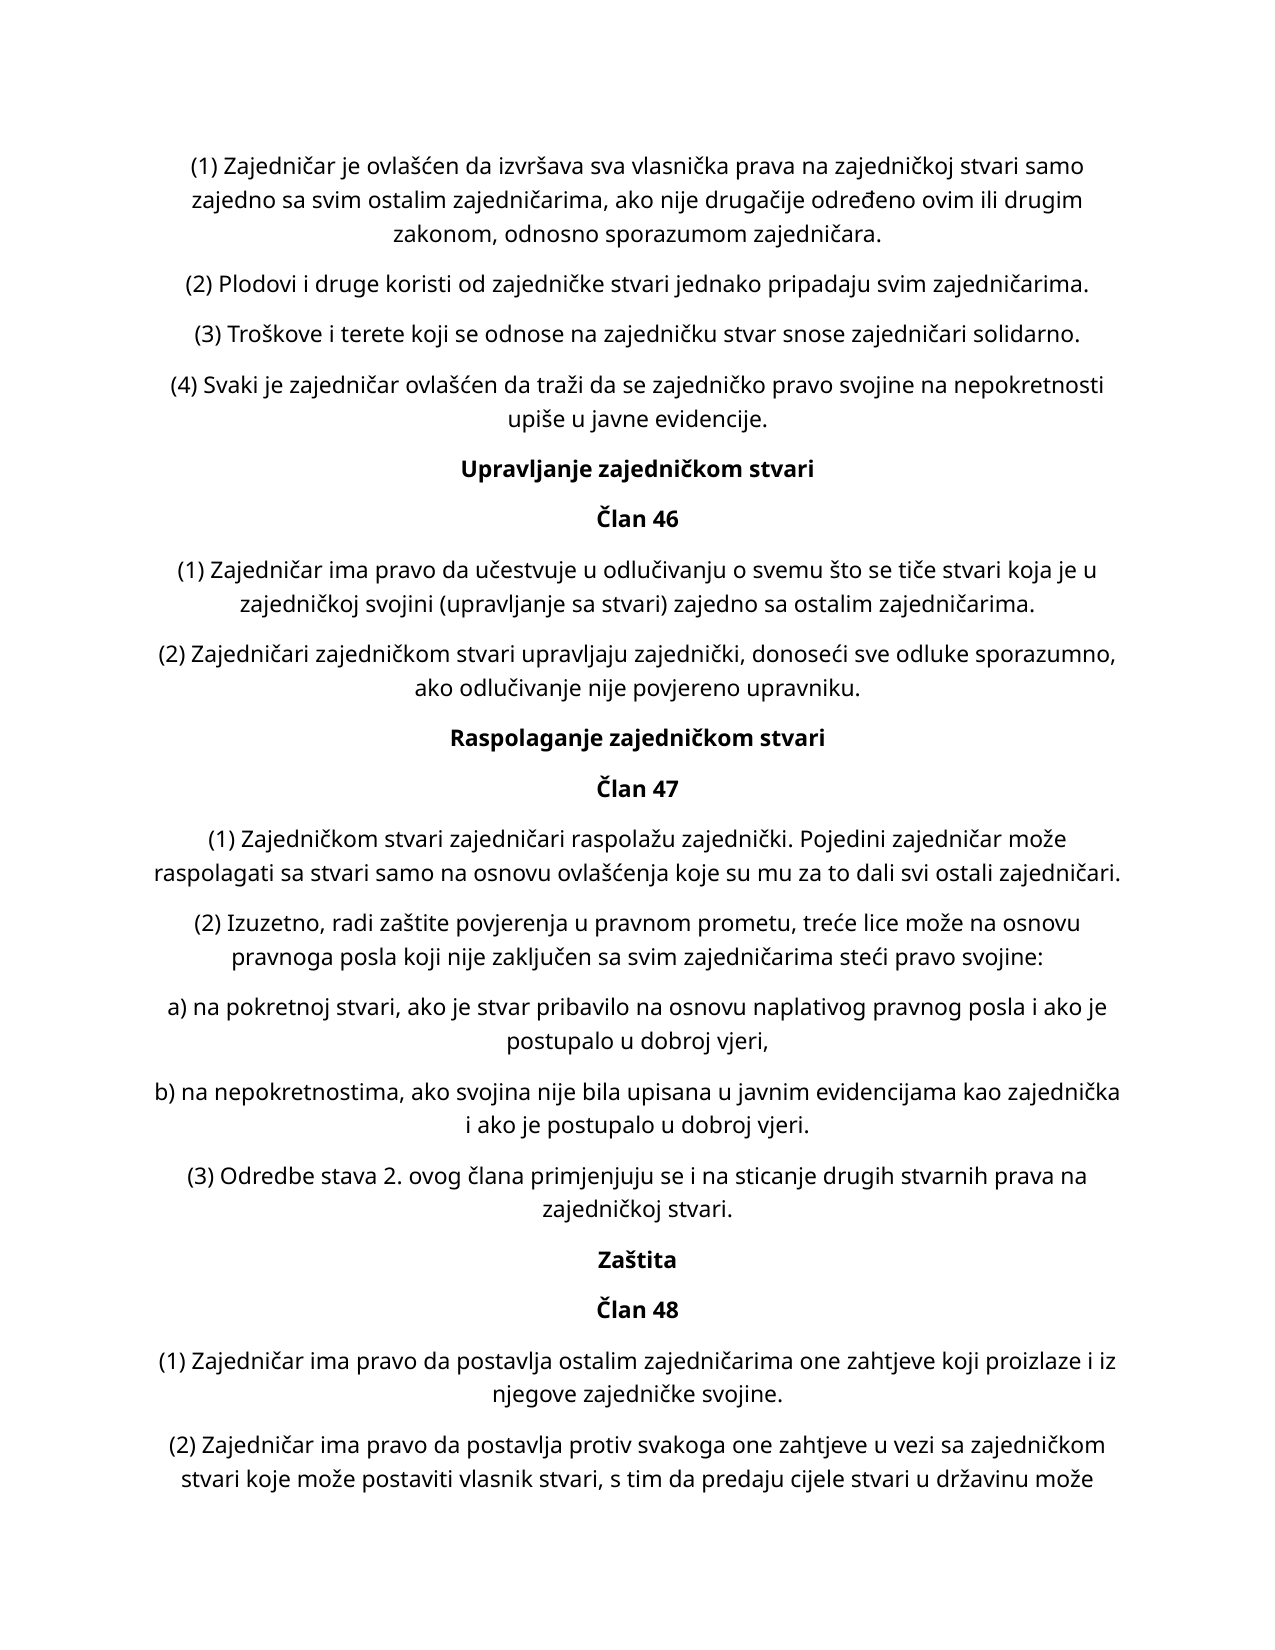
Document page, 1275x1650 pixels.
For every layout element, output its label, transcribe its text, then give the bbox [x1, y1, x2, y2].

text Član 46 [150, 503, 1125, 534]
text Zaštita [150, 1244, 1125, 1275]
text (1) Zajedničkom stvari zajedničari raspolažu zajednički. Pojedini zajedničar može raspolagati sa stvari samo na osnovu ovlašćenja koje su mu za to dali svi ostali zajedničari. [150, 823, 1125, 888]
text Član 48 [150, 1294, 1125, 1325]
text (2) Izuzetno, radi zaštite povjerenja u pravnom prometu, treće lice može na osnovu pravnoga posla koji nije zaključen sa svim zajedničarima steći pravo svojine: [150, 907, 1125, 972]
text (1) Zajedničar ima pravo da učestvuje u odlučivanju o svemu što se tiče stvari koja je u zajedničkoj svojini (upravljanje sa stvari) zajedno sa ostalim zajedničarima. [150, 554, 1125, 619]
text Upravljanje zajedničkom stvari [150, 453, 1125, 484]
text (4) Svaki je zajedničar ovlašćen da traži da se zajedničko pravo svojine na nepokretnosti upiše u javne evidencije. [150, 369, 1125, 434]
text Raspolaganje zajedničkom stvari [150, 722, 1125, 753]
text (2) Zajedničari zajedničkom stvari upravljaju zajednički, donoseći sve odluke sporazumno, ako odlučivanje nije povjereno upravniku. [150, 638, 1125, 703]
text (1) Zajedničar ima pravo da postavlja ostalim zajedničarima one zahtjeve koji proizlaze i iz njegove zajedničke svojine. [150, 1344, 1125, 1409]
text (2) Plodovi i druge koristi od zajedničke stvari jednako pripadaju svim zajedničarima. [150, 268, 1125, 299]
text (1) Zajedničar je ovlašćen da izvršava sva vlasnička prava na zajedničkoj stvari samo zajedno sa svim ostalim zajedničarima, ako nije drugačije određeno ovim ili drugim zakonom, odnosno sporazumom zajedničara. [150, 150, 1125, 249]
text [150, 1429, 1125, 1494]
text (3) Troškove i terete koji se odnose na zajedničku stvar snose zajedničari solidarno. [150, 318, 1125, 349]
text (3) Odredbe stava 2. ovog člana primjenjuju se i na sticanje drugih stvarnih prava na zajedničkoj stvari. [150, 1159, 1125, 1224]
text a) na pokretnoj stvari, ako je stvar pribavilo na osnovu naplativog pravnog posla i ako je postupalo u dobroj vjeri, [150, 991, 1125, 1056]
text b) na nepokretnostima, ako svojina nije bila upisana u javnim evidencijama kao zajednička i ako je postupalo u dobroj vjeri. [150, 1075, 1125, 1140]
text Član 47 [150, 772, 1125, 804]
